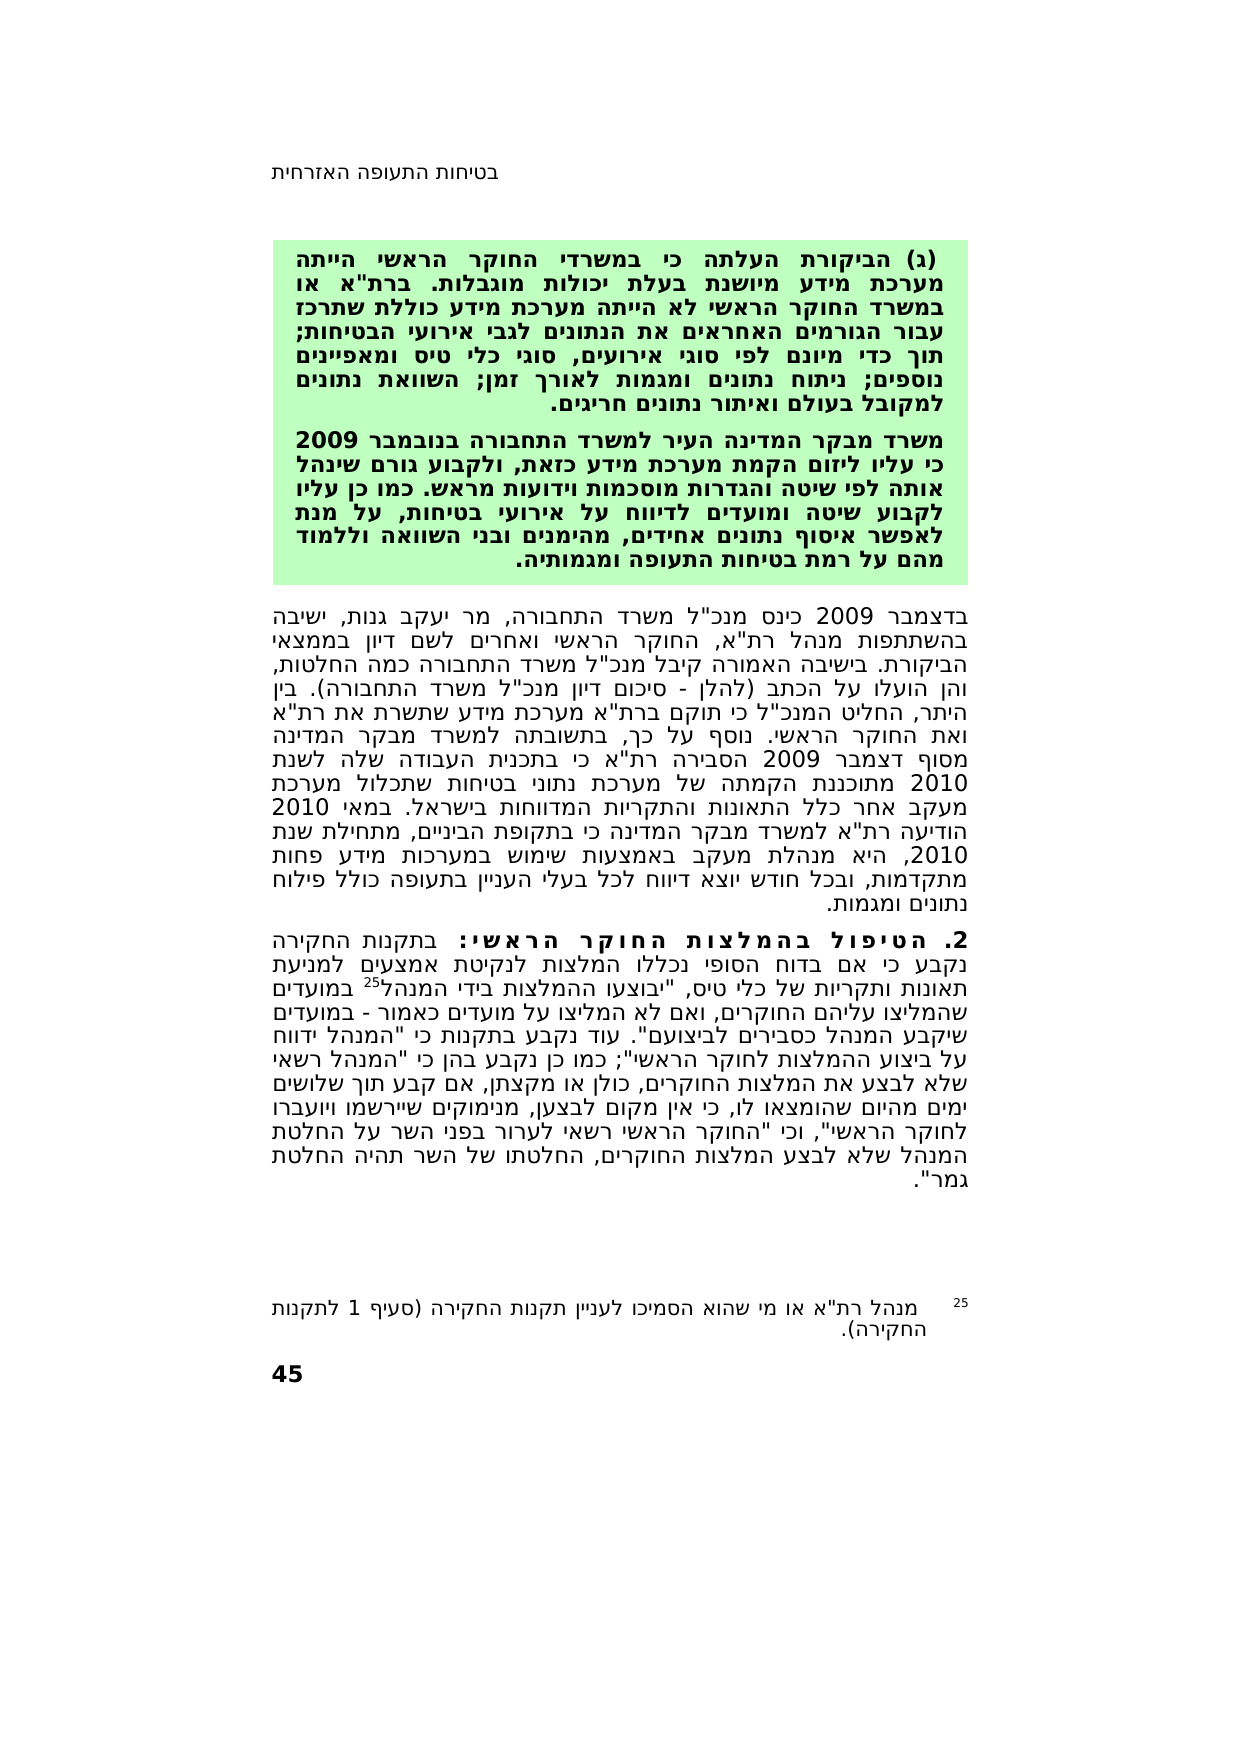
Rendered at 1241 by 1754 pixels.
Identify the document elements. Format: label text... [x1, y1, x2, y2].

text 2. הטיפול בהמלצות החוקר הראשי: בתקנות החקירה נקבע כי אם בדוח הסופי נכללו המלצות לנקיטת אמצעים למניעת תאונות ותקריות של כלי טיס, "יבוצעו ההמלצות בידי המנהל במועדים שהמליצו עליהם החוקרים, ואם לא המליצו על מועדים כאמור - במועדים שיקבע המנהל כסבירים לביצועם". עוד נקבע בתקנות כי "המנהל ידווח על ביצוע ההמלצות לחוקר הראשי"; כמו כן נקבע בהן כי "המנהל רשאי שלא לבצע את המלצות החוקרים, כולן או מקצתן, אם קבע תוך שלושים ימים מהיום שהומצאו לו, כי אין מקום לבצען, מנימוקים שיירשמו ויועברו לחוקר הראשי", וכי "החוקר הראשי רשאי לערור בפני השר על החלטת המנהל שלא לבצע המלצות החוקרים, החלטתו של השר תהיה החלטת גמר". [272, 929, 968, 1192]
text משרד מבקר המדינה העיר למשרד התחבורה בנובמבר 2009 כי עליו ליזום הקמת מערכת מידע כזאת, ולקבוע גורם שינהל אותה לפי שיטה והגדרות מוסכמות וידועות מראש. כמו כן עליו לקבוע שיטה ומועדים לדיווח על אירועי בטיחות, על מנת לאפשר איסוף נתונים אחידים, מהימנים ובני השוואה וללמוד מהם על רמת בטיחות התעופה ומגמותיה. [273, 419, 968, 585]
text בדצמבר 2009 כינס מנכ"ל משרד התחבורה, מר יעקב גנות, ישיבה בהשתתפות מנהל רת"א, החוקר הראשי ואחרים לשם דיון בממצאי הביקורת. בישיבה האמורה קיבל מנכ"ל משרד התחבורה כמה החלטות, והן הועלו על הכתב (להלן - סיכום דיון מנכ"ל משרד התחבורה). בין היתר, החליט המנכ"ל כי תוקם ברת"א מערכת מידע שתשרת את רת"א ואת החוקר הראשי. נוסף על כך, בתשובתה למשרד מבקר המדינה מסוף דצמבר 2009 הסבירה רת"א כי בתכנית העבודה שלה לשנת 2010 מתוכננת הקמתה של מערכת נתוני בטיחות שתכלול מערכת מעקב אחר כלל התאונות והתקריות המדווחות בישראל. במאי 2010 הודיעה רת"א למשרד מבקר המדינה כי בתקופת הביניים, מתחילת שנת 2010, היא מנהלת מעקב באמצעות שימוש במערכות מידע פחות מתקדמות, ובכל חודש יוצא דיווח לכל בעלי העניין בתעופה כולל פילוח נתונים ומגמות. [272, 605, 968, 916]
text (ג) הביקורת העלתה כי במשרדי החוקר הראשי הייתה מערכת מידע מיושנת בעלת יכולות מוגבלות. ברת"א או במשרד החוקר הראשי לא הייתה מערכת מידע כוללת שתרכז עבור הגורמים האחראים את הנתונים לגבי אירועי הבטיחות; תוך כדי מיונם לפי סוגי אירועים, סוגי כלי טיס ומאפיינים נוספים; ניתוח נתונים ומגמות לאורך זמן; השוואת נתונים למקובל בעולם ואיתור נתונים חריגים. [273, 240, 968, 416]
